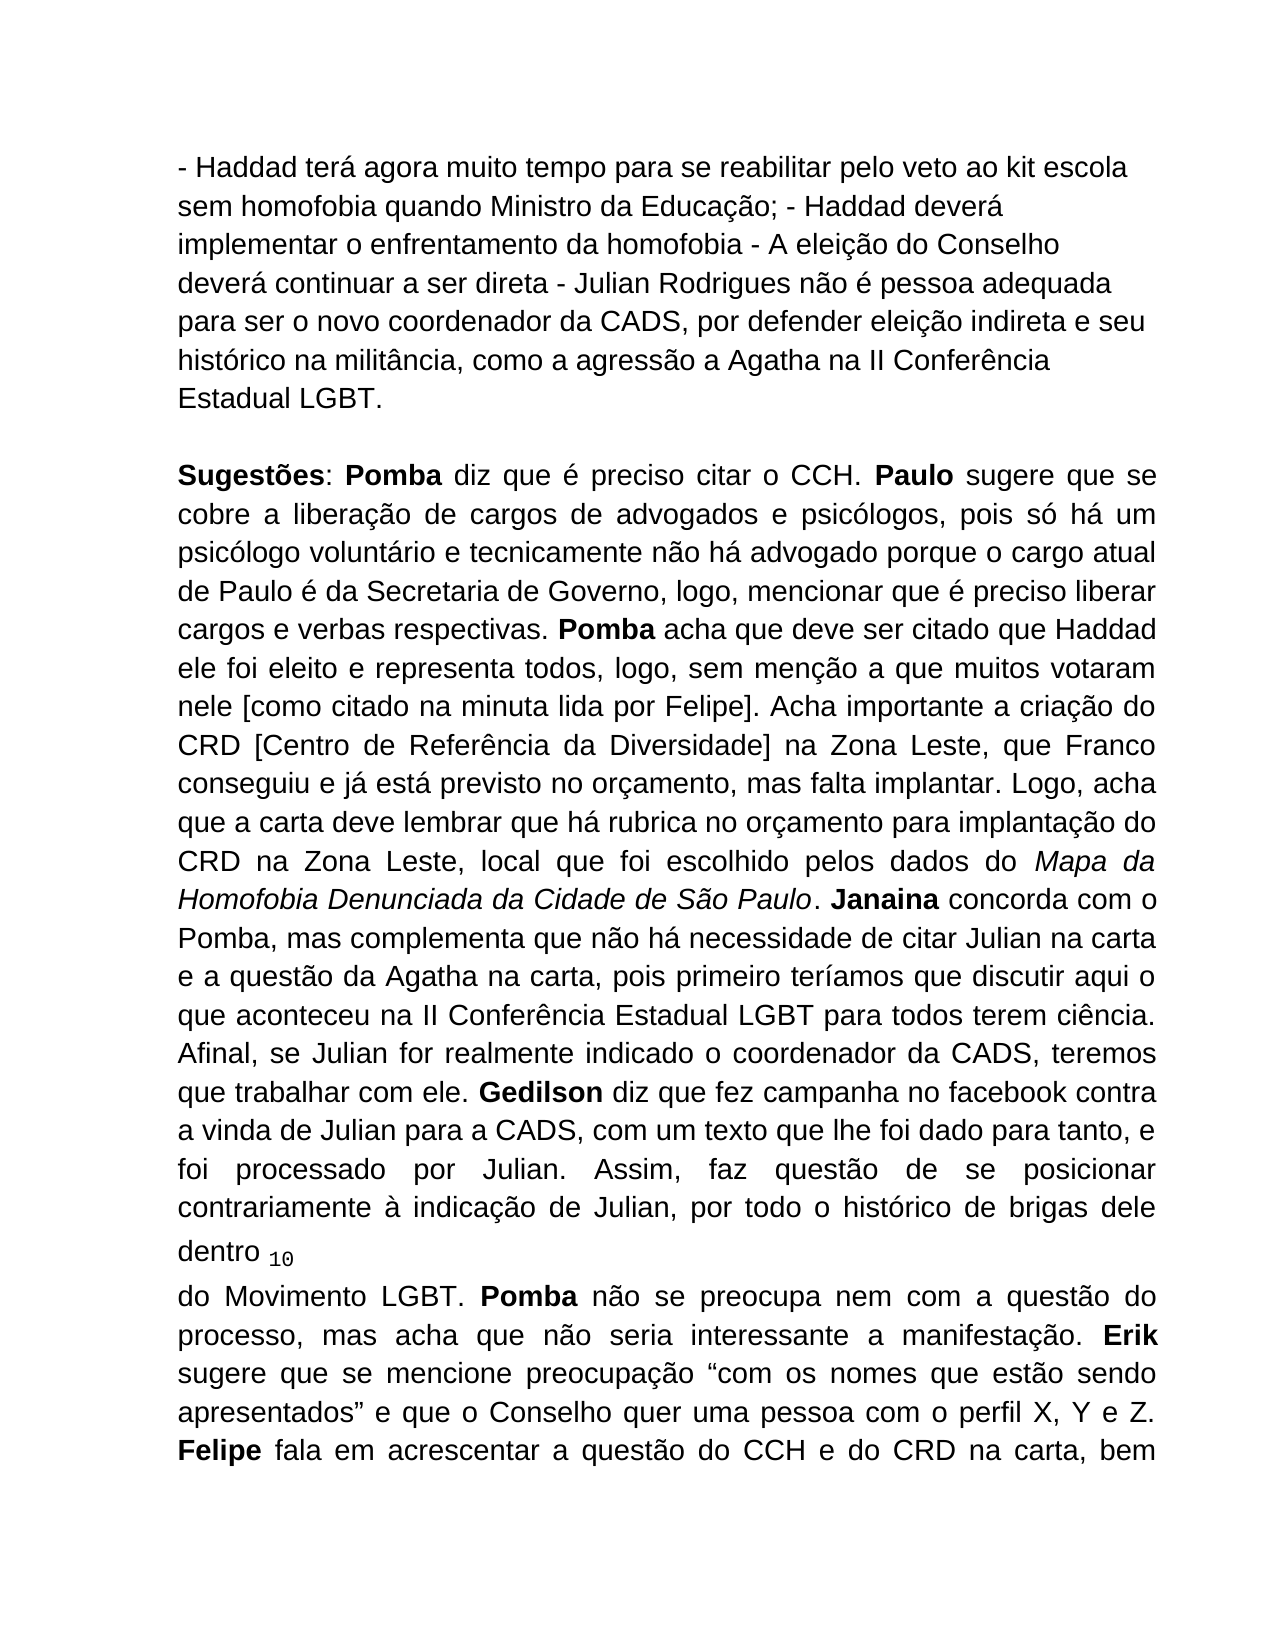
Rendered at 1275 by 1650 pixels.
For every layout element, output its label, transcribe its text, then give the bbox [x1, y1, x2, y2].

text - Haddad terá agora muito tempo para se reabilitar pelo veto ao kit escola sem homofobia quando Ministro da Educação; - Haddad deverá implementar o enfrentamento da homofobia - A eleição do Conselho deverá continuar a ser direta - Julian Rodrigues não é pessoa adequada para ser o novo coordenador da CADS, por defender eleição indireta e seu histórico na militância, como a agressão a Agatha na II Conferência Estadual LGBT. [177, 150, 1157, 415]
text Sugestões: Pomba diz que é preciso citar o CCH. Paulo sugere que se cobre a liberação de cargos de advogados e psicólogos, pois só há um psicólogo voluntário e tecnicamente não há advogado porque o cargo atual de Paulo é da Secretaria de Governo, logo, mencionar que é preciso liberar cargos e verbas respectivas. Pomba acha que deve ser citado que Haddad ele foi eleito e representa todos, logo, sem menção a que muitos votaram nele [como citado na minuta lida por Felipe]. Acha importante a criação do CRD [Centro de Referência da Diversidade] na Zona Leste, que Franco conseguiu e já está previsto no orçamento, mas falta implantar. Logo, acha que a carta deve lembrar que há rubrica no orçamento para implantação do CRD na Zona Leste, local que foi escolhido pelos dados do Mapa da Homofobia Denunciada da Cidade de São Paulo. Janaina concorda com o Pomba, mas complementa que não há necessidade de citar Julian na carta e a questão da Agatha na carta, pois primeiro teríamos que discutir aqui o que aconteceu na II Conferência Estadual LGBT para todos terem ciência. Afinal, se Julian for realmente indicado o coordenador da CADS, teremos que trabalhar com ele. Gedilson diz que fez campanha no facebook contra a vinda de Julian para a CADS, com um texto que lhe foi dado para tanto, e foi processado por Julian. Assim, faz questão de se posicionar contrariamente à indicação de Julian, por todo o histórico de brigas dele dentro 10 [177, 458, 1158, 1273]
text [177, 1279, 1158, 1467]
